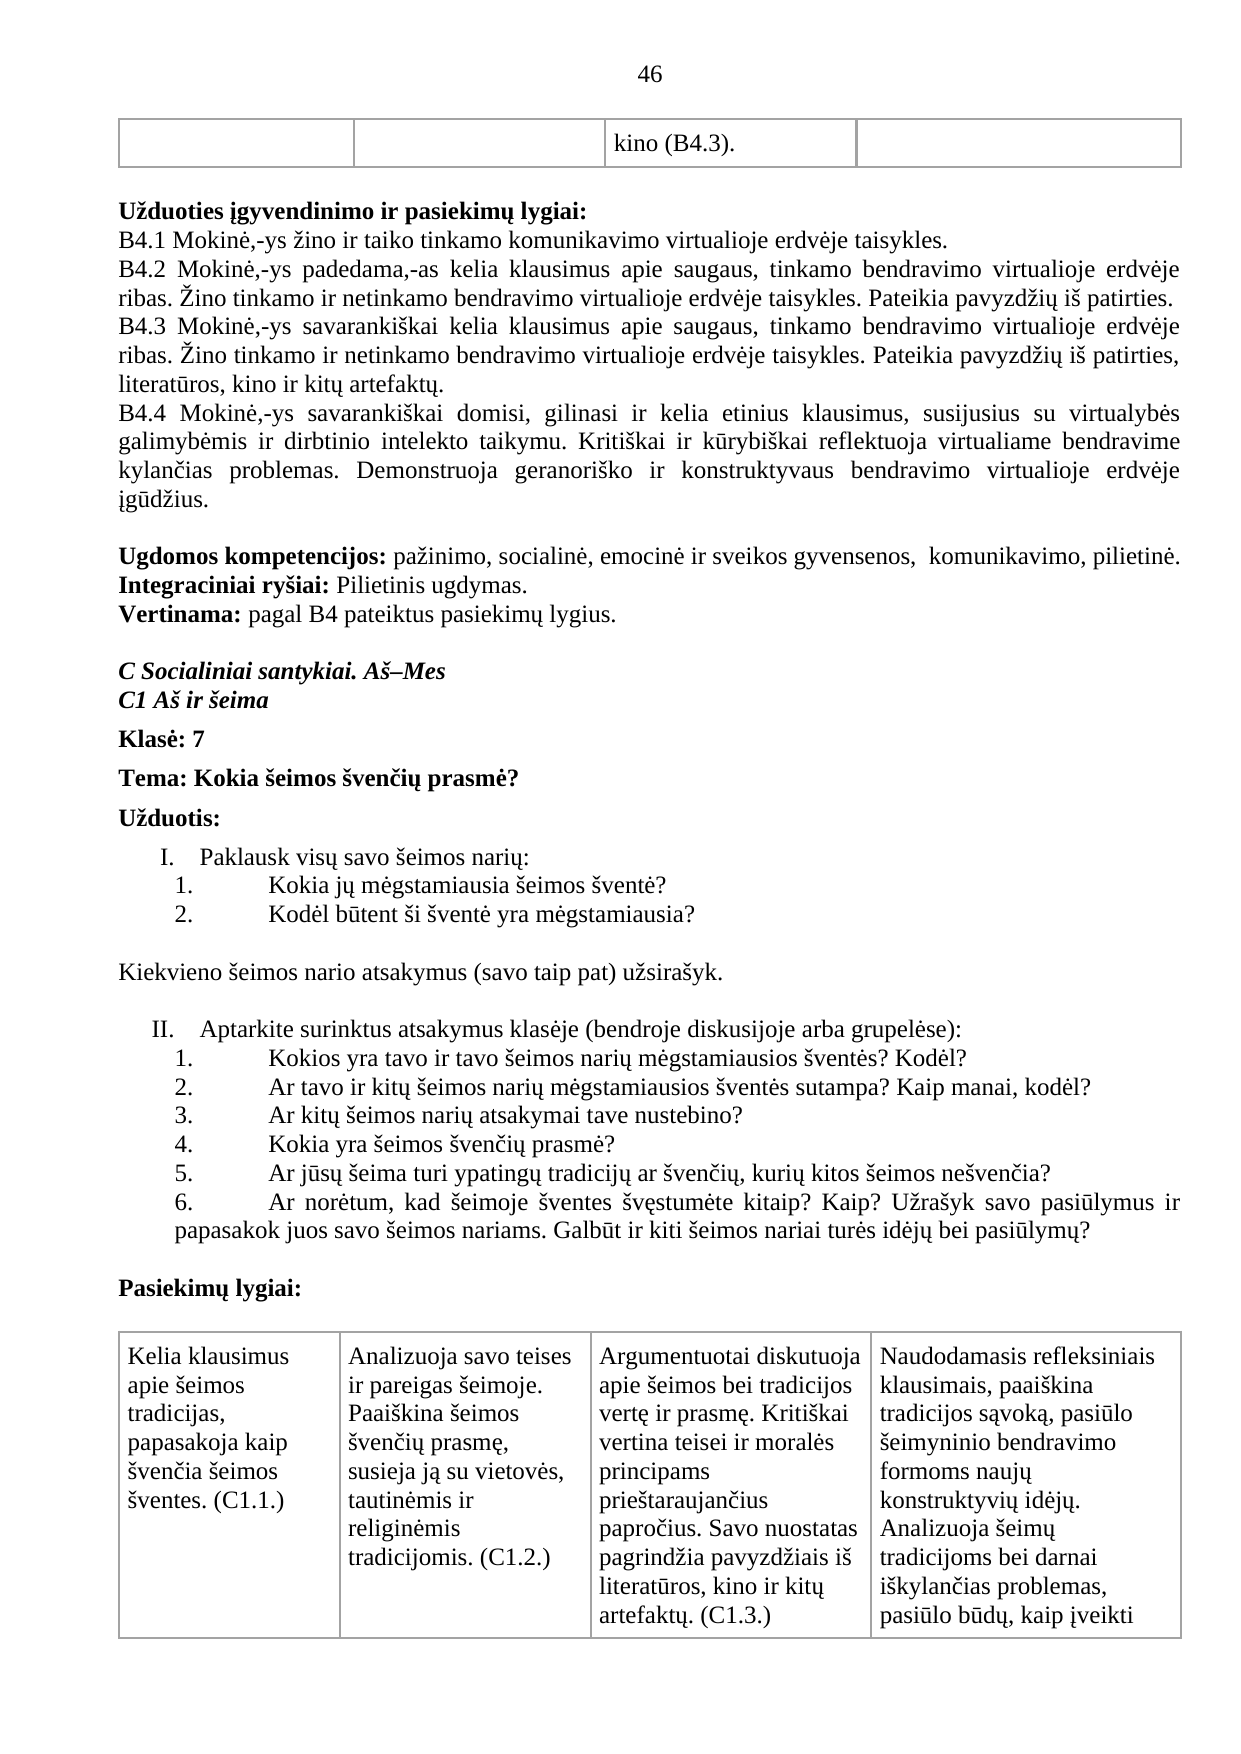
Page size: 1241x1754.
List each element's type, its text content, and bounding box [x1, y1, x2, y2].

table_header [120, 1333, 339, 1637]
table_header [592, 1333, 870, 1637]
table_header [606, 120, 855, 166]
text B4.3 Mokinė,-ys savarankiškai kelia klausimus apie saugaus, tinkamo bendravimo virtualioje erdvėje ribas. Žino tinkamo ir netinkamo bendravimo virtualioje erdvėje taisykles. Pateikia pavyzdžių iš patirties, literatūros, kino ir kitų artefaktų. [118, 311, 1181, 398]
text B4.2 Mokinė,-ys padedama,-as kelia klausimus apie saugaus, tinkamo bendravimo virtualioje erdvėje ribas. Žino tinkamo ir netinkamo bendravimo virtualioje erdvėje taisykles. Pateikia pavyzdžių iš patirties. [118, 254, 1181, 311]
list Ar jūsų šeima turi ypatingų tradicijų ar švenčių, kurių kitos šeimos nešvenčia? [174, 1158, 1181, 1187]
list Kokia yra šeimos švenčių prasmė? [174, 1129, 1181, 1158]
list Ar norėtum, kad šeimoje šventes švęstumėte kitaip? Kaip? Užrašyk savo pasiūlymus ir papasakok juos savo šeimos nariams. Galbūt ir kiti šeimos nariai turės idėjų bei pasiūlymų? [174, 1187, 1181, 1244]
list Ar kitų šeimos narių atsakymai tave nustebino? [174, 1101, 1181, 1129]
text Užduotis: [118, 803, 1181, 831]
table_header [341, 1333, 590, 1637]
text Tema: Kokia šeimos švenčių prasmė? [118, 763, 1181, 792]
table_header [872, 1333, 1180, 1637]
text B4.4 Mokinė,-ys savarankiškai domisi, gilinasi ir kelia etinius klausimus, susijusius su virtualybės galimybėmis ir dirbtinio intelekto taikymu. Kritiškai ir kūrybiškai reflektuoja virtualiame bendravime kylančias problemas. Demonstruoja geranoriško ir konstruktyvaus bendravimo virtualioje erdvėje įgūdžius. [118, 398, 1181, 513]
list Ar tavo ir kitų šeimos narių mėgstamiausios šventės sutampa? Kaip manai, kodėl? [174, 1072, 1181, 1101]
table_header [858, 120, 1180, 166]
text Kiekvieno šeimos nario atsakymus (savo taip pat) užsirašyk. [118, 957, 1181, 986]
list Paklausk visų savo šeimos narių: [174, 842, 1181, 871]
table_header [355, 120, 604, 166]
text C1 Aš ir šeima [118, 685, 1181, 714]
text Užduoties įgyvendinimo ir pasiekimų lygiai: [118, 196, 1181, 225]
text Klasė: 7 [118, 724, 1181, 753]
list Kokios yra tavo ir tavo šeimos narių mėgstamiausios šventės? Kodėl? [174, 1043, 1181, 1072]
text B4.1 Mokinė,-ys žino ir taiko tinkamo komunikavimo virtualioje erdvėje taisykles. [118, 225, 1181, 254]
list Kodėl būtent ši šventė yra mėgstamiausia? [174, 899, 1181, 928]
list Aptarkite surinktus atsakymus klasėje (bendroje diskusijoje arba grupelėse): [174, 1014, 1181, 1043]
text C Socialiniai santykiai. Aš–Mes [118, 656, 1181, 685]
text Vertinama: pagal B4 pateiktus pasiekimų lygius. [118, 599, 1181, 628]
text Pasiekimų lygiai: [118, 1273, 1181, 1302]
text Integraciniai ryšiai: Pilietinis ugdymas. [118, 570, 1181, 599]
list Kokia jų mėgstamiausia šeimos šventė? [174, 871, 1181, 899]
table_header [120, 120, 353, 166]
text Ugdomos kompetencijos: pažinimo, socialinė, emocinė ir sveikos gyvensenos, komunikavimo, pilietinė. [118, 541, 1181, 570]
